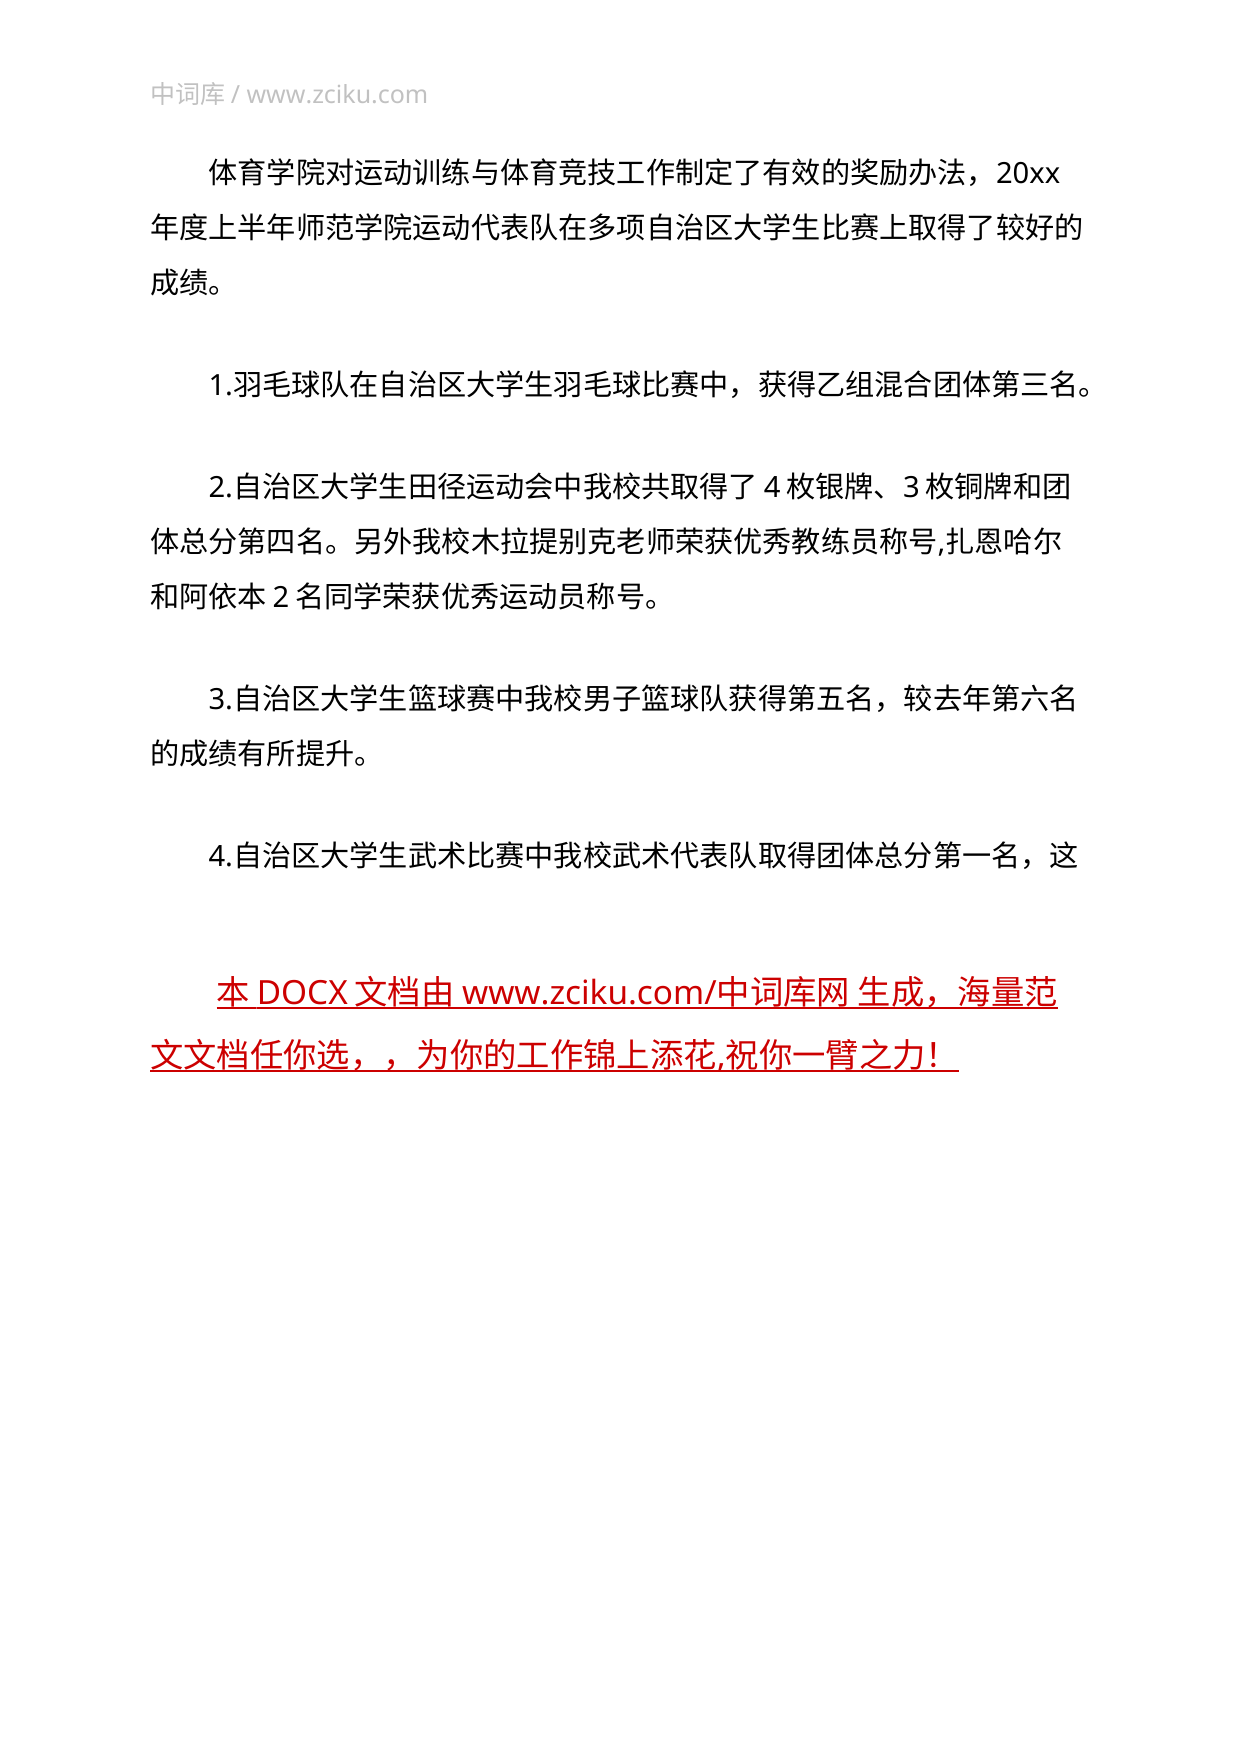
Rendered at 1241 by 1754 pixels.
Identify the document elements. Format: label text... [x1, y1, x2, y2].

text 3.自治区大学生篮球赛中我校男子篮球队获得第五名，较去年第六名的成绩有所提升。 [150, 676, 1090, 773]
text 2.自治区大学生田径运动会中我校共取得了4枚银牌、3枚铜牌和团体总分第四名。另外我校木拉提别克老师荣获优秀教练员称号,扎恩哈尔和阿依本2名同学荣获优秀运动员称号。 [150, 464, 1090, 616]
text 4.自治区大学生武术比赛中我校武术代表队取得团体总分第一名，这 [150, 832, 1090, 875]
text 本DOCX文档由 www.zciku.com/中词库网 生成，海量范文文档任你选，，为你的工作锦上添花,祝你一臂之力！ [150, 966, 1090, 1077]
text 1.羽毛球队在自治区大学生羽毛球比赛中，获得乙组混合团体第三名。 [150, 362, 1090, 404]
text 体育学院对运动训练与体育竞技工作制定了有效的奖励办法，20xx年度上半年师范学院运动代表队在多项自治区大学生比赛上取得了较好的成绩。 [150, 150, 1090, 302]
